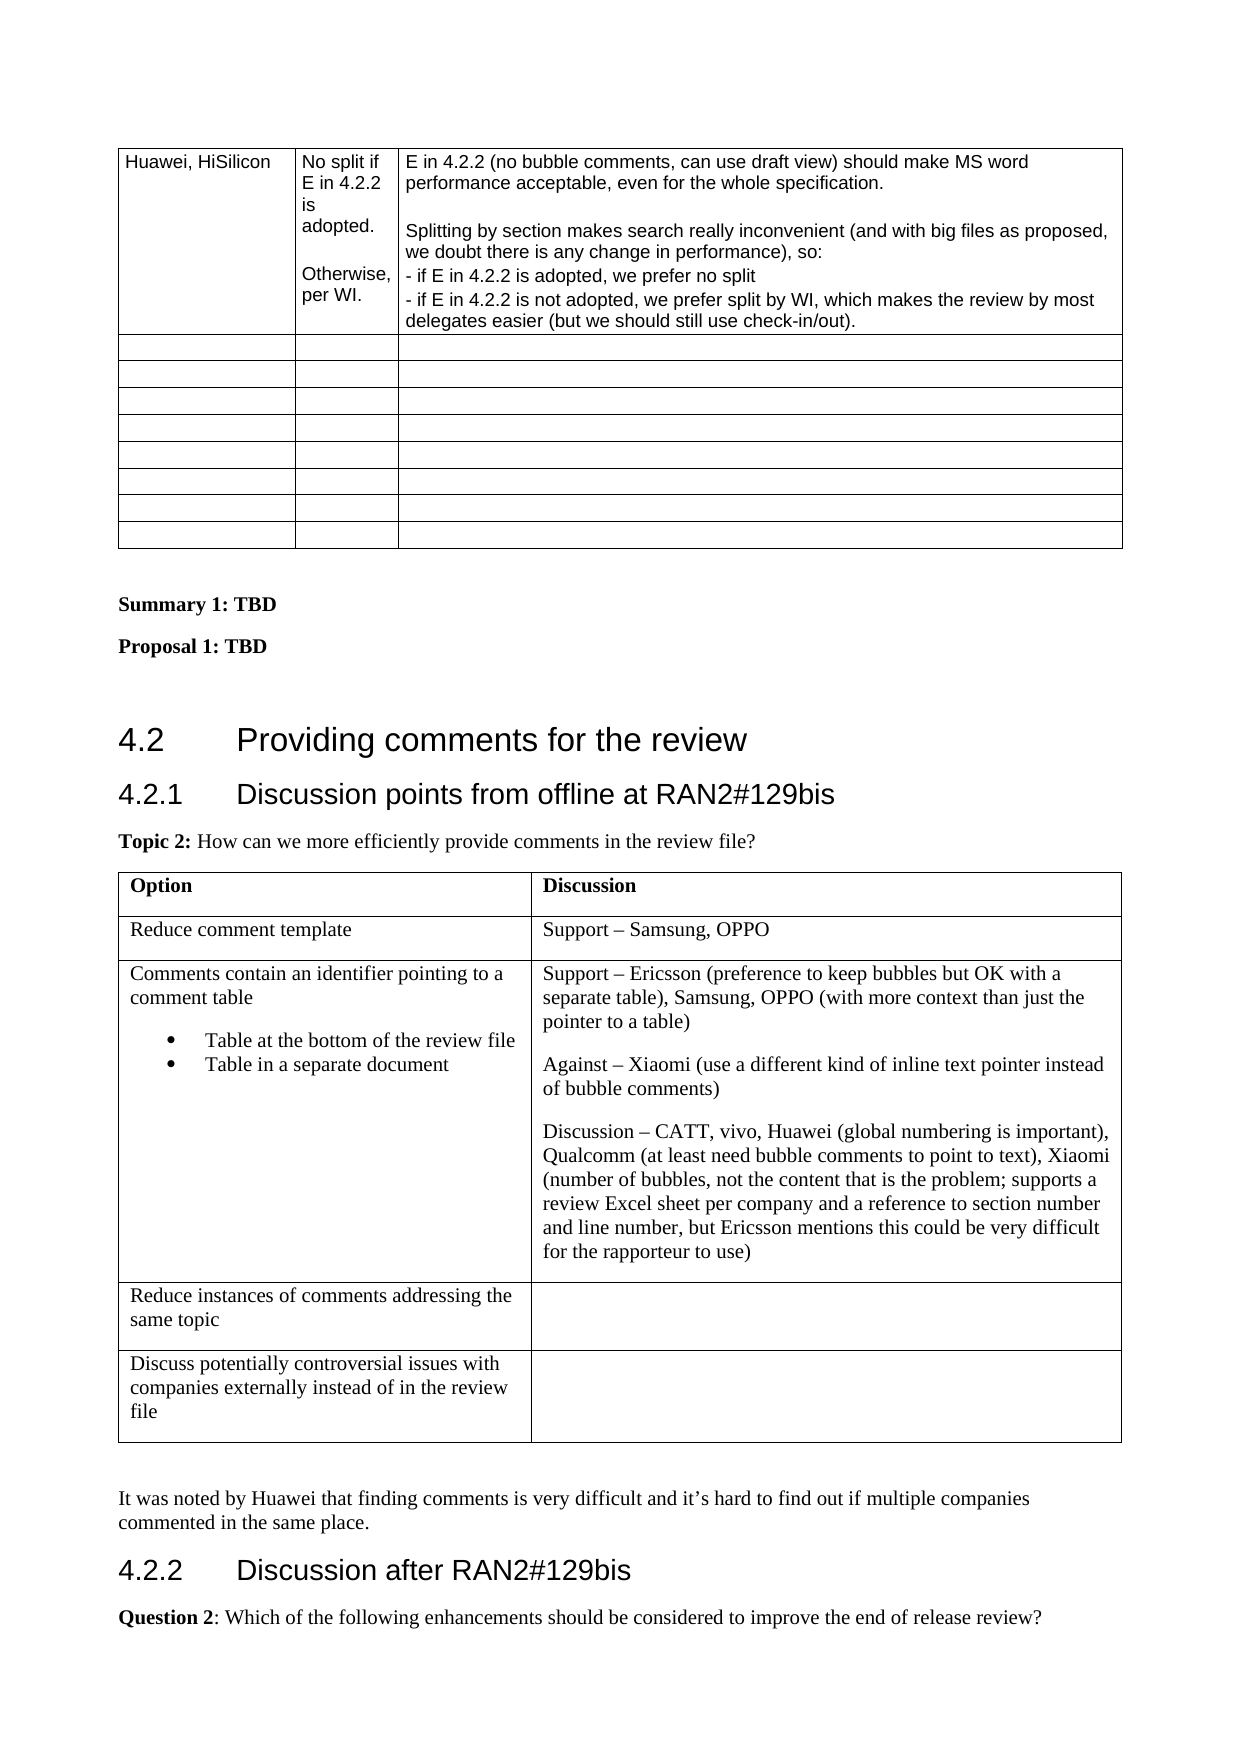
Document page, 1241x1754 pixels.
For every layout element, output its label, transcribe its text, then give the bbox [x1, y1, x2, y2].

table_cell [532, 1351, 1121, 1442]
table_cell [296, 361, 398, 387]
text Question 2: Which of the following enhancements should be considered to improve the end of release review? [118, 1605, 1122, 1629]
table_cell [119, 388, 295, 414]
table_cell Comments contain an identifier pointing to a comment table Table at the bottom of the review file Table in a separate document [119, 961, 531, 1282]
table_cell [296, 335, 398, 360]
text Topic 2: How can we more efficiently provide comments in the review file? [118, 829, 1122, 853]
table_cell Reduce instances of comments addressing the same topic [119, 1283, 531, 1350]
table_cell No split if E in 4.2.2 is adopted. Otherwise, per WI. [296, 149, 398, 333]
table_cell [296, 522, 398, 548]
table_cell [296, 495, 398, 521]
table_cell [296, 415, 398, 441]
table_cell [119, 442, 295, 467]
table_cell [119, 415, 295, 441]
table_cell [119, 361, 295, 387]
table_cell E in 4.2.2 (no bubble comments, can use draft view) should make MS word performance acceptable, even for the whole specification. Splitting by section makes search really inconvenient (and with big files as proposed, we doubt there is any change in performance), so: - if E in 4.2.2 is adopted, we prefer no split - if E in 4.2.2 is not adopted, we prefer split by WI, which makes the review by most delegates easier (but we should still use check-in/out). [399, 149, 1122, 333]
table_cell [296, 469, 398, 494]
table_header Option [119, 873, 531, 916]
table_cell [399, 442, 1122, 467]
table_cell [296, 388, 398, 414]
text It was noted by Huawei that finding comments is very difficult and it’s hard to find out if multiple companies commented in the same place. [118, 1486, 1122, 1534]
table_cell [532, 1283, 1121, 1350]
table_cell [296, 442, 398, 467]
table_cell Huawei, HiSilicon [119, 149, 295, 333]
table_header Discussion [532, 873, 1121, 916]
table_cell [399, 495, 1122, 521]
subtitle 4.2 Providing comments for the review [118, 720, 1122, 758]
table_cell [399, 522, 1122, 548]
table_cell Support – Samsung, OPPO [532, 917, 1121, 960]
text Proposal 1: TBD [118, 634, 1122, 658]
table_cell [119, 335, 295, 360]
table_cell [399, 469, 1122, 494]
text Summary 1: TBD [118, 592, 1122, 616]
table_cell Support – Ericsson (preference to keep bubbles but OK with a separate table), Samsung, OPPO (with more context than just the pointer to a table) Against – Xiaomi (use a different kind of inline text pointer instead of bubble comments) Discussion – CATT, vivo, Huawei (global numbering is important), Qualcomm (at least need bubble comments to point to text), Xiaomi (number of bubbles, not the content that is the problem; supports a review Excel sheet per company and a reference to section number and line number, but Ericsson mentions this could be very difficult for the rapporteur to use) [532, 961, 1121, 1282]
subtitle 4.2.2 Discussion after RAN2#129bis [118, 1553, 1122, 1586]
table_cell [399, 335, 1122, 360]
table_cell [119, 522, 295, 548]
table_cell [119, 495, 295, 521]
table_cell Discuss potentially controversial issues with companies externally instead of in the review file [119, 1351, 531, 1442]
table_cell [399, 361, 1122, 387]
table_cell [399, 388, 1122, 414]
table_cell Reduce comment template [119, 917, 531, 960]
table_cell [119, 469, 295, 494]
table_cell [399, 415, 1122, 441]
subtitle 4.2.1 Discussion points from offline at RAN2#129bis [118, 777, 1122, 811]
